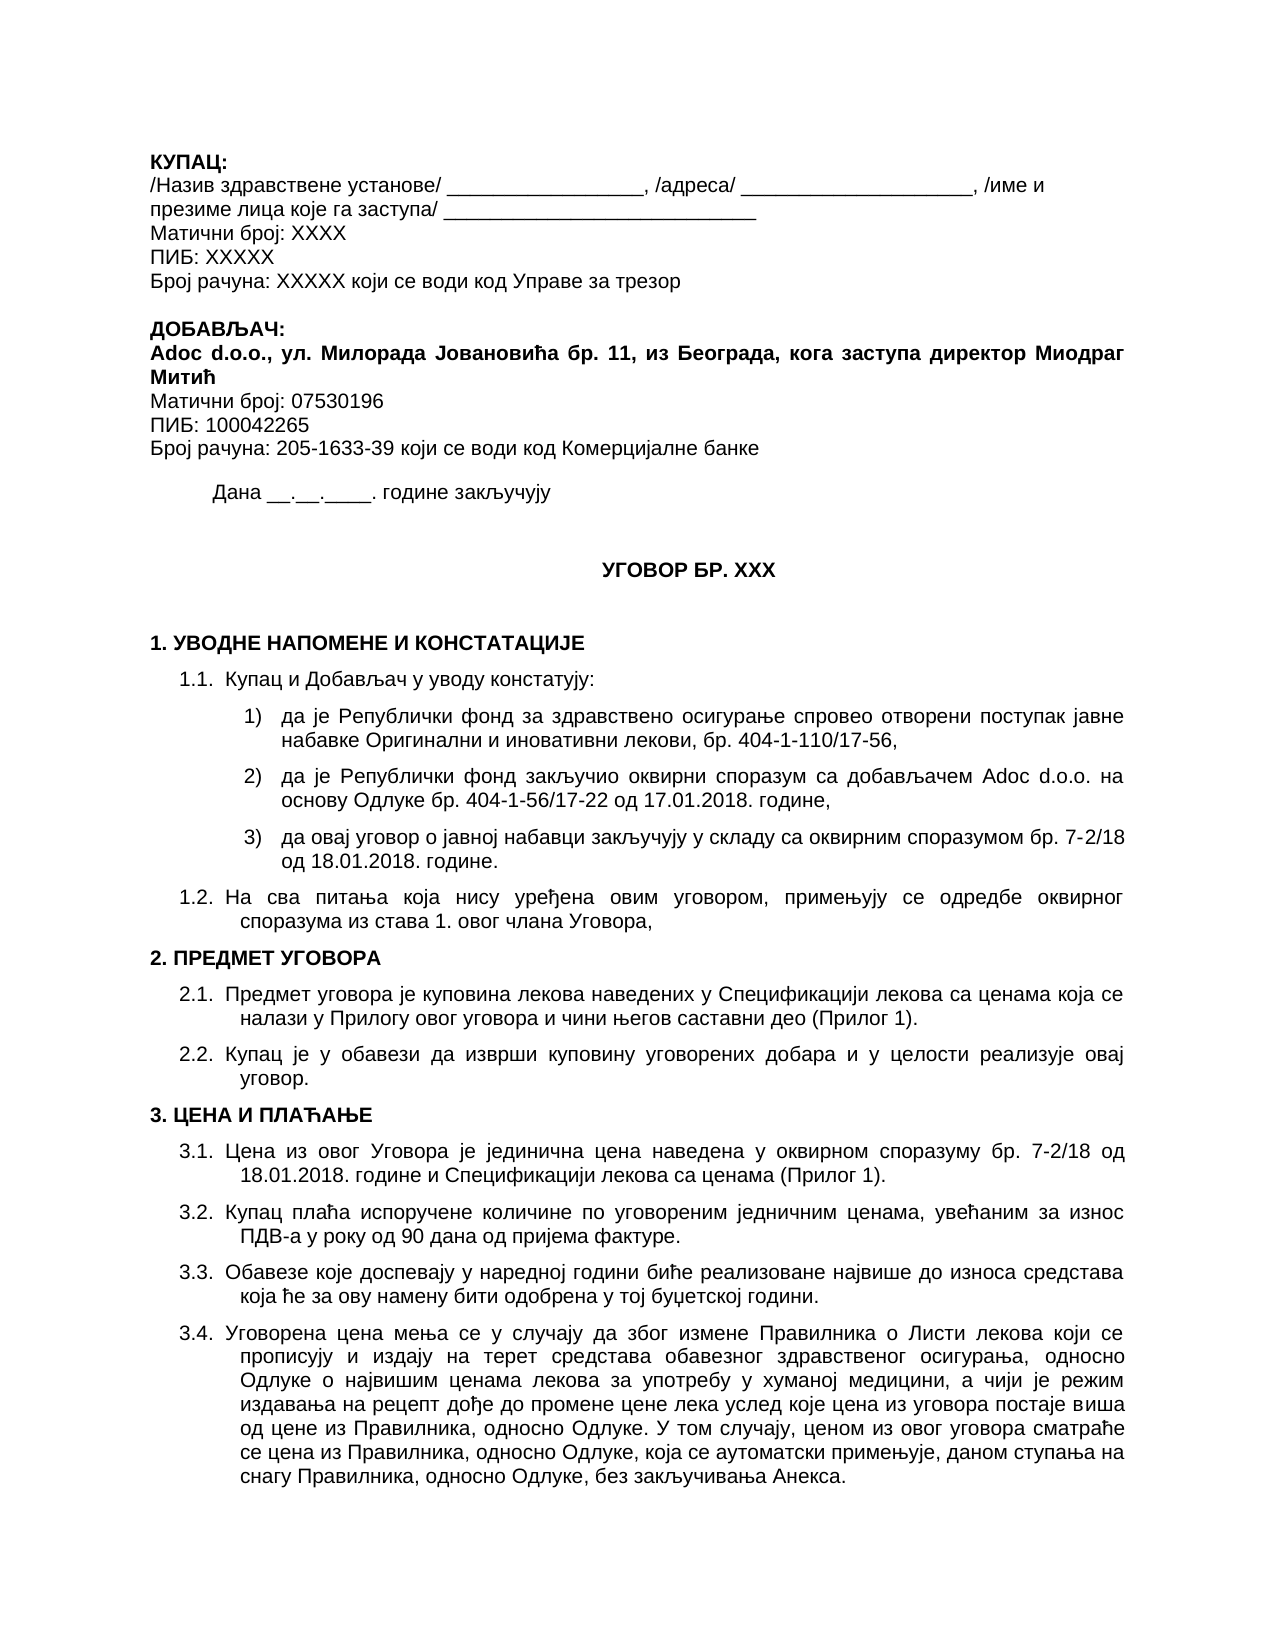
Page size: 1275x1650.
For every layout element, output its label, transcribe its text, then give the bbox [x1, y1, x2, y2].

text 3. ЦЕНА И ПЛАЋАЊЕ [150, 1103, 1125, 1127]
list На сва питања која нису уређена овим уговором, примењују се одредбе оквирног споразума из става 1. овог члана Уговора, [179, 885, 1125, 933]
text /Назив здравствене установе/ _________________, /адреса/ ____________________, /име и презиме лица које га заступа/ ___________________________ [150, 174, 1079, 221]
text ПИБ: XXXXX [150, 245, 1125, 269]
list да је Републички фонд закључио оквирни споразум са добављачем Adoc d.o.o. на основу Одлуке бр. 404-1-56/17-22 од 17.01.2018. године, [244, 764, 1125, 812]
text Adoc d.o.o., ул. Милорада Јовановића бр. 11, из Београда, кога заступа директор Миодраг Митић [150, 341, 1125, 389]
text УГОВОР БР. ХХX [602, 558, 1125, 582]
text 2. ПРЕДМЕТ УГОВОРА [150, 945, 1125, 969]
list да овај уговор о јавној набавци закључују у складу са оквирним споразумом бр. 7-2/18 од 18.01.2018. године. [244, 824, 1125, 872]
list Уговорена цена мења се у случају да због измене Правилника о Листи лекова који се прописују и издају на терет средстава обавезног здравственог осигурања, односно Одлуке о највишим ценама лекова за употребу у хуманој медицини, а чији је режим издавања на рецепт дође до промене цене лека услед које цена из уговора постаје виша од цене из Правилника, односно Одлуке. У том случају, ценом из овог уговора сматраће се цена из Правилника, односно Одлуке, која се аутоматски примењује, даном ступања на снагу Правилника, односно Одлуке, без закључивања Анекса. [179, 1320, 1125, 1488]
text 1. УВОДНЕ НАПОМЕНЕ И КОНСТАТАЦИЈЕ [150, 631, 1125, 655]
text Број рачуна: 205-1633-39 који се води код Комерцијалне банке [150, 437, 1125, 460]
text ДОБАВЉАЧ: [150, 317, 1125, 341]
list Цена из овог Уговора је јединична цена наведена у оквирном споразуму бр. 7-2/18 од 18.01.2018. године и Спецификацији лекова са ценама (Прилог 1). [179, 1139, 1125, 1187]
text Број рачуна: XXXXX који се води код Управе за трезор [150, 269, 1125, 293]
list Обавезе које доспевају у наредној години биће реализоване највише до износа средстава која ће за ову намену бити одобрена у тој буџетској години. [179, 1260, 1125, 1308]
list Предмет уговора је куповина лекова наведених у Спецификацији лекова са ценама која се налази у Прилогу овог уговора и чини његов саставни део (Прилог 1). [179, 982, 1125, 1030]
list Купац и Добављач у уводу констатују: [179, 667, 1125, 691]
text Дана __.__.____. године закључују [212, 480, 1125, 504]
list Купац плаћа испоручене количине по уговореним једничним ценама, увећаним за износ ПДВ-а у року од 90 дана од пријема фактуре. [179, 1199, 1125, 1247]
list да је Републички фонд за здравствено осигурање спровео отворени поступак јавне набавке Оригинални и иновативни лекови, бр. 404-1-110/17-56, [244, 704, 1125, 752]
list Купац је у обавези да изврши куповину уговорених добара и у целости реализује овај уговор. [179, 1042, 1125, 1090]
text Матични број: 07530196 [150, 389, 1125, 413]
text КУПАЦ: [150, 150, 1125, 174]
text ПИБ: 100042265 [150, 413, 1125, 437]
text Матични број: XXXX [150, 221, 1125, 245]
